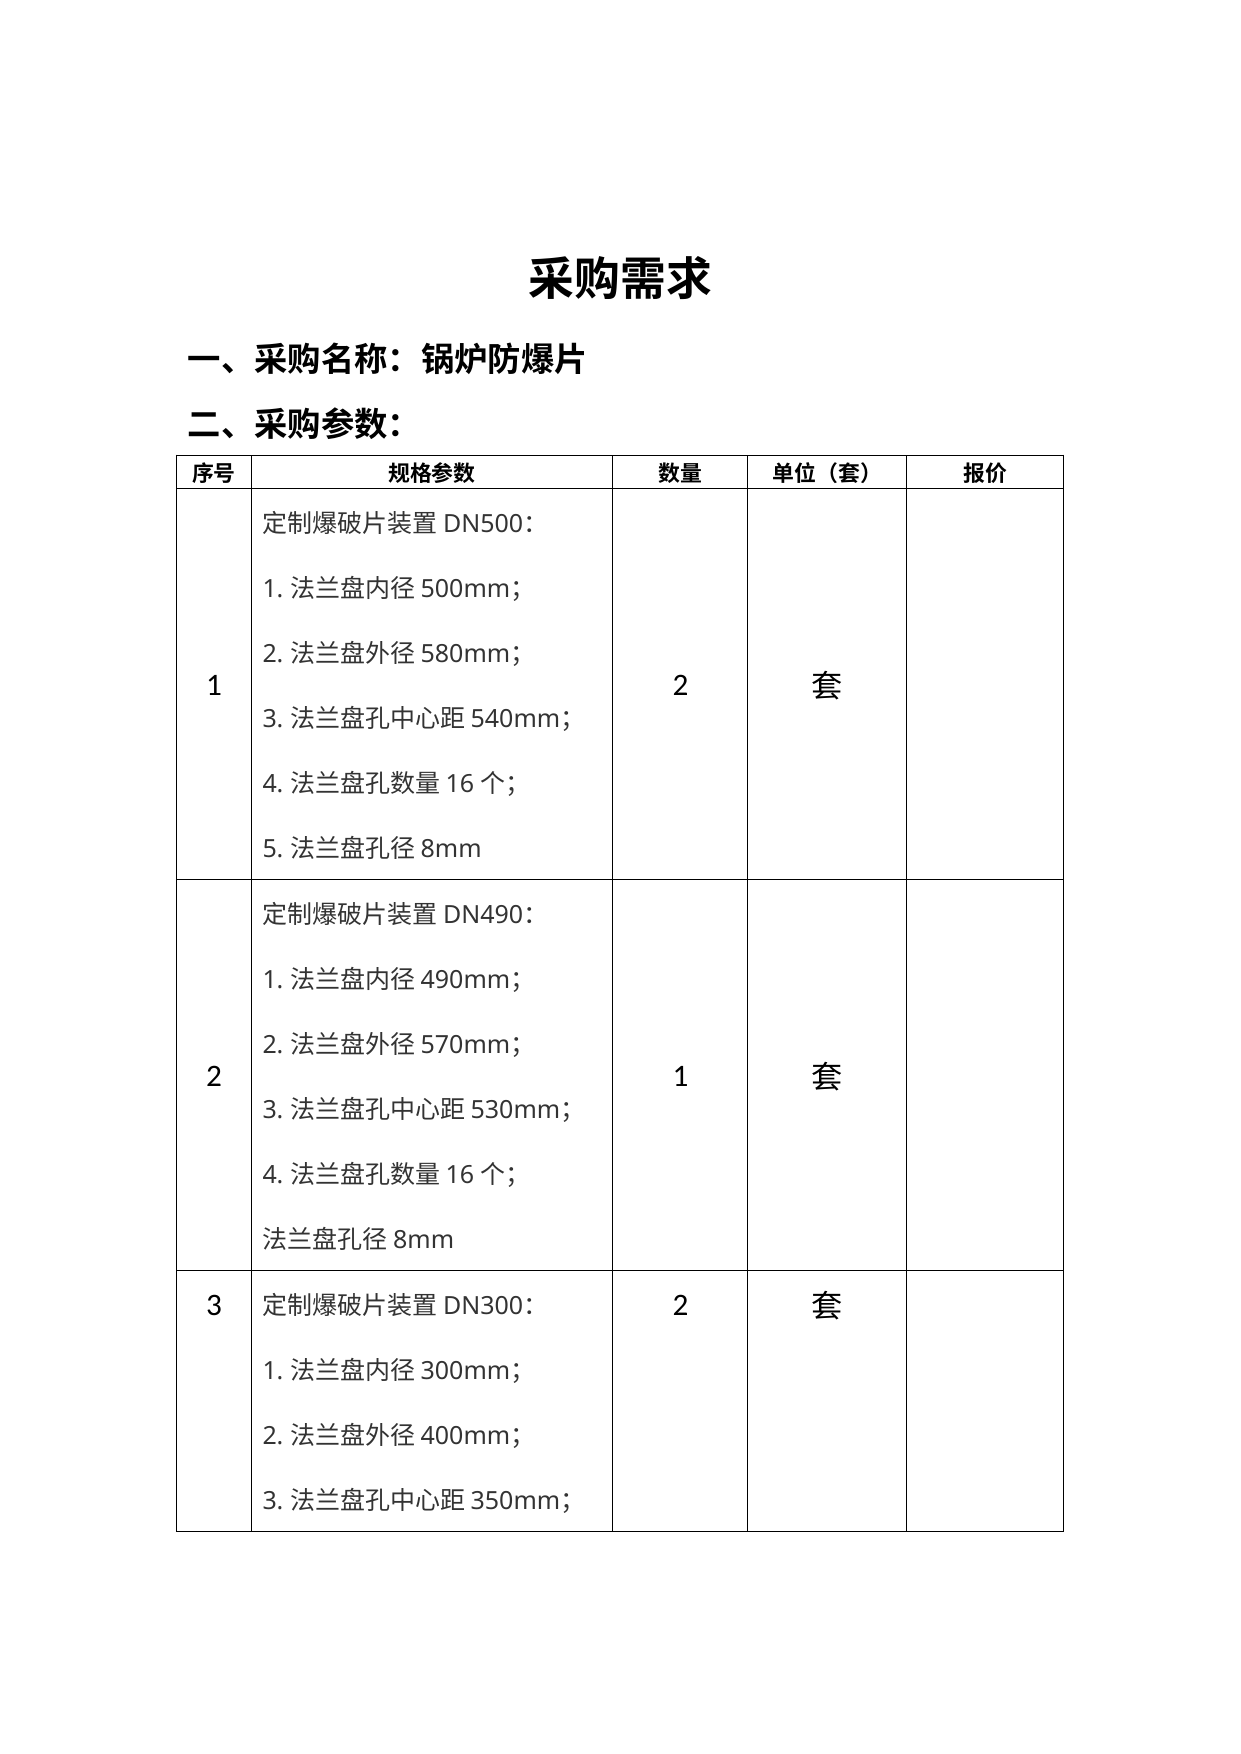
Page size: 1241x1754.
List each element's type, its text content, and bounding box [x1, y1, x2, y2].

table_header 数量 [613, 456, 747, 488]
table_header 报价 [907, 456, 1063, 488]
table_header 序号 [177, 456, 251, 488]
table_cell 2 [177, 880, 251, 1270]
table_cell [907, 880, 1063, 1270]
table_cell 1 [177, 489, 251, 879]
table_cell 套 [748, 489, 906, 879]
table_cell 2 [613, 489, 747, 879]
table_header 单位（套） [748, 456, 906, 488]
table_cell 定制爆破片装置 DN500： 1. 法兰盘内径 500mm； 2. 法兰盘外径 580mm； 3. 法兰盘孔中心距 540mm； 4. 法兰盘孔数量 16 个； 5. 法兰盘孔径 8mm [252, 489, 612, 879]
table_header 规格参数 [252, 456, 612, 488]
table_cell 套 [748, 1271, 906, 1531]
text 二、采购参数： [187, 389, 1053, 454]
table_cell 3 [177, 1271, 251, 1531]
table_cell 套 [748, 880, 906, 1270]
text 采购需求 [187, 227, 1053, 324]
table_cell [252, 1271, 612, 1531]
table_cell 定制爆破片装置 DN490： 1. 法兰盘内径 490mm； 2. 法兰盘外径 570mm； 3. 法兰盘孔中心距 530mm； 4. 法兰盘孔数量 16 个； 法兰盘孔径 8mm [252, 880, 612, 1270]
table_cell [907, 1271, 1063, 1531]
table_cell 1 [613, 880, 747, 1270]
table_cell [907, 489, 1063, 879]
table_cell 2 [613, 1271, 747, 1531]
text 一、采购名称：锅炉防爆片 [187, 324, 1053, 389]
